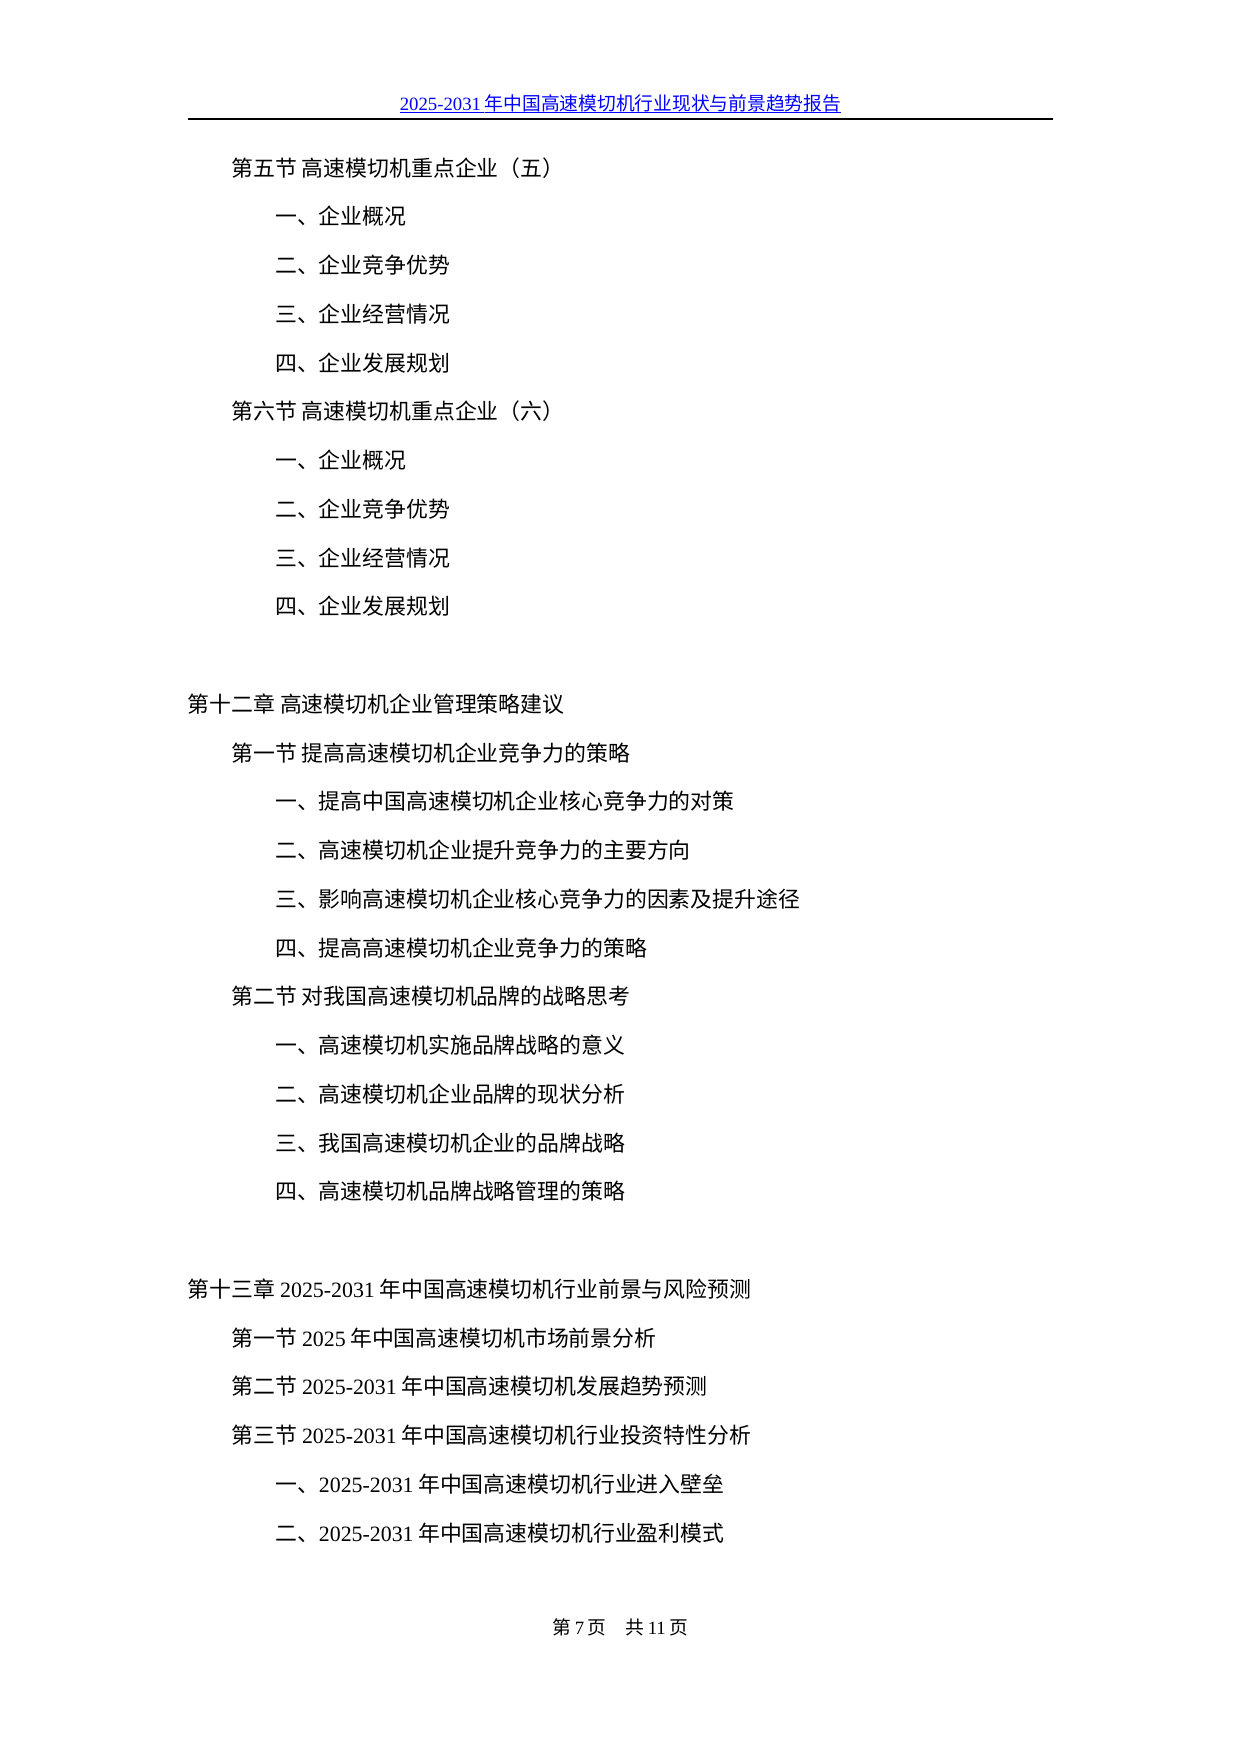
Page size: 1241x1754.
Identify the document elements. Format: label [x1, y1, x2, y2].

text [187, 150, 1053, 1548]
